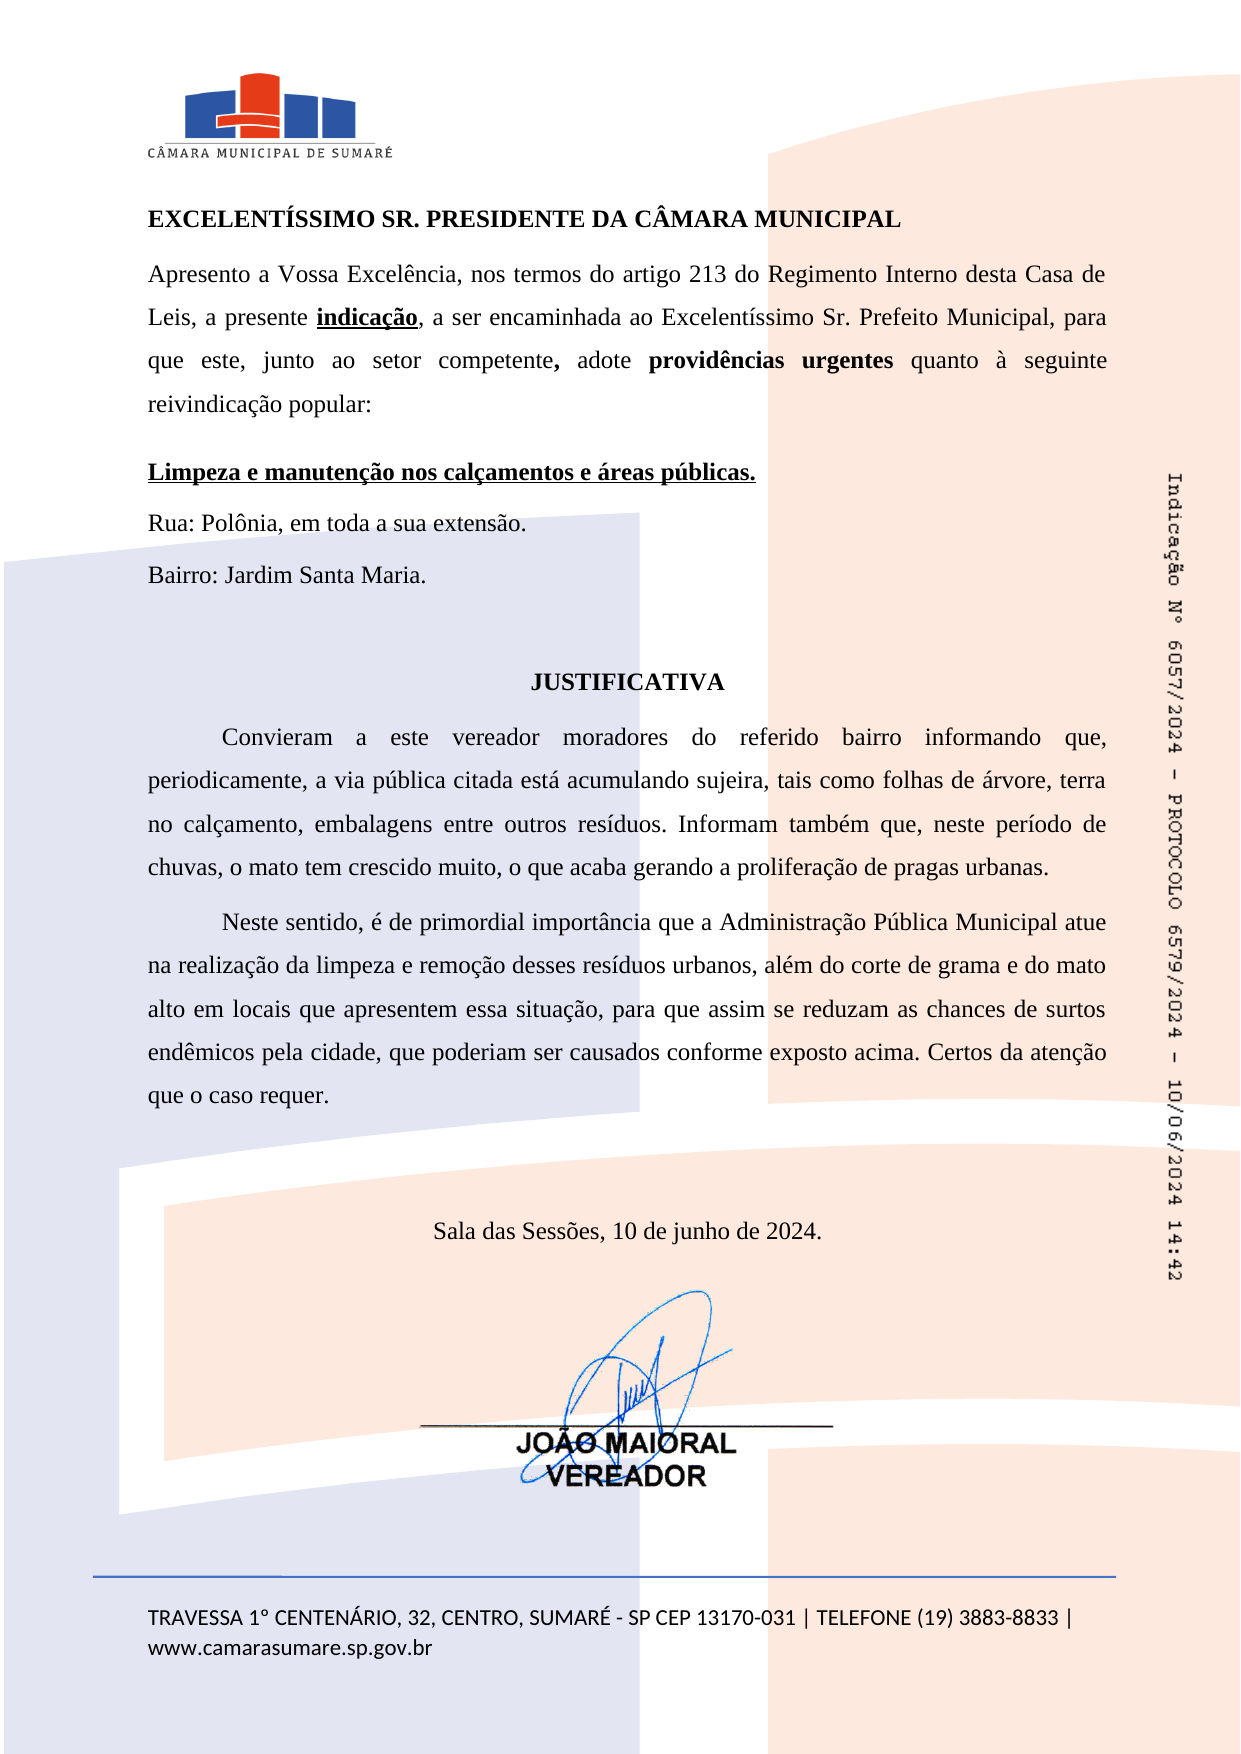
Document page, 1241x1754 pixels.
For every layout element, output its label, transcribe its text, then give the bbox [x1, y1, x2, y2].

text Convieram a este vereador moradores do referido bairro informando que, periodicamente, a via pública citada está acumulando sujeira, tais como folhas de árvore, terra no calçamento, embalagens entre outros resíduos. Informam também que, neste período de chuvas, o mato tem crescido muito, o que acaba gerando a proliferação de pragas urbanas. [148, 722, 1107, 881]
text Sala das Sessões, 10 de junho de 2024. [148, 1216, 1107, 1245]
text Neste sentido, é de primordial importância que a Administração Pública Municipal atue na realização da limpeza e remoção desses resíduos urbanos, além do corte de grama e do mato alto em locais que apresentem essa situação, para que assim se reduzam as chances de surtos endêmicos pela cidade, que poderiam ser causados conforme exposto acima. Certos da atenção que o caso requer. [148, 907, 1107, 1109]
text JUSTIFICATIVA [148, 667, 1107, 696]
picture [402, 1271, 853, 1506]
picture [1142, 468, 1205, 1286]
text Limpeza e manutenção nos calçamentos e áreas públicas. [148, 457, 1107, 486]
text Rua: Polônia, em toda a sua extensão. [148, 508, 1107, 537]
text Apresento a Vossa Excelência, nos termos do artigo 213 do Regimento Interno desta Casa de Leis, a presente indicação, a ser encaminhada ao Excelentíssimo Sr. Prefeito Municipal, para que este, junto ao setor competente, adote providências urgentes quanto à seguinte reivindicação popular: [148, 259, 1107, 417]
text Bairro: Jardim Santa Maria. [148, 560, 1107, 588]
picture [147, 73, 394, 160]
text EXCELENTÍSSIMO SR. PRESIDENTE DA CÂMARA MUNICIPAL [148, 204, 1107, 232]
